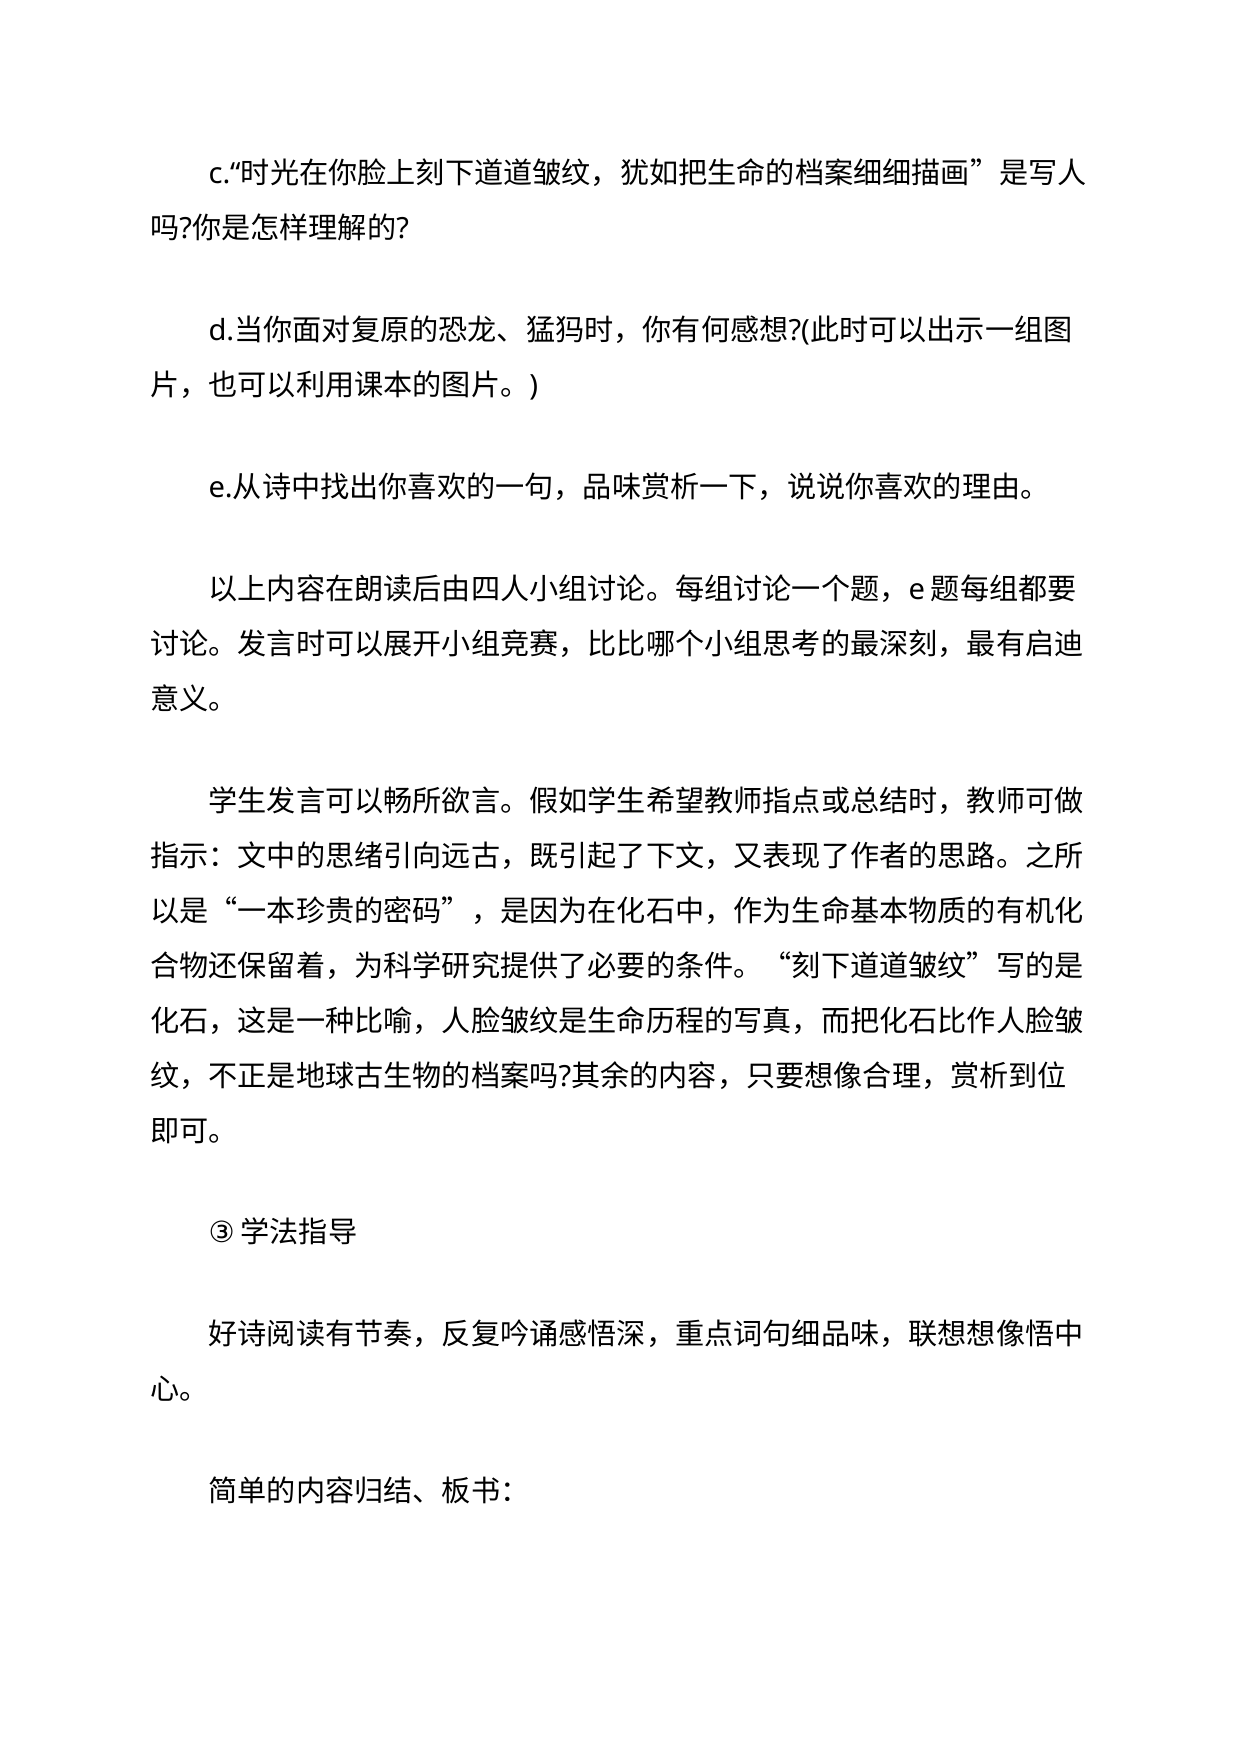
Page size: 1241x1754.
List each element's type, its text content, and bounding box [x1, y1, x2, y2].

text e.从诗中找出你喜欢的一句，品味赏析一下，说说你喜欢的理由。 [150, 464, 1090, 506]
text d.当你面对复原的恐龙、猛犸时，你有何感想?(此时可以出示一组图片，也可以利用课本的图片。) [150, 307, 1090, 404]
text 学生发言可以畅所欲言。假如学生希望教师指点或总结时，教师可做指示：文中的思绪引向远古，既引起了下文，又表现了作者的思路。之所以是“一本珍贵的密码”，是因为在化石中，作为生命基本物质的有机化合物还保留着，为科学研究提供了必要的条件。“刻下道道皱纹”写的是化石，这是一种比喻，人脸皱纹是生命历程的写真，而把化石比作人脸皱纹，不正是地球古生物的档案吗?其余的内容，只要想像合理，赏析到位即可。 [150, 778, 1090, 1149]
text 以上内容在朗读后由四人小组讨论。每组讨论一个题，e题每组都要讨论。发言时可以展开小组竞赛，比比哪个小组思考的最深刻，最有启迪意义。 [150, 566, 1090, 718]
text 好诗阅读有节奏，反复吟诵感悟深，重点词句细品味，联想想像悟中心。 [150, 1311, 1090, 1408]
text c.“时光在你脸上刻下道道皱纹，犹如把生命的档案细细描画”是写人吗?你是怎样理解的? [150, 150, 1090, 247]
text 简单的内容归结、板书： [150, 1467, 1090, 1510]
text ③学法指导 [150, 1209, 1090, 1251]
